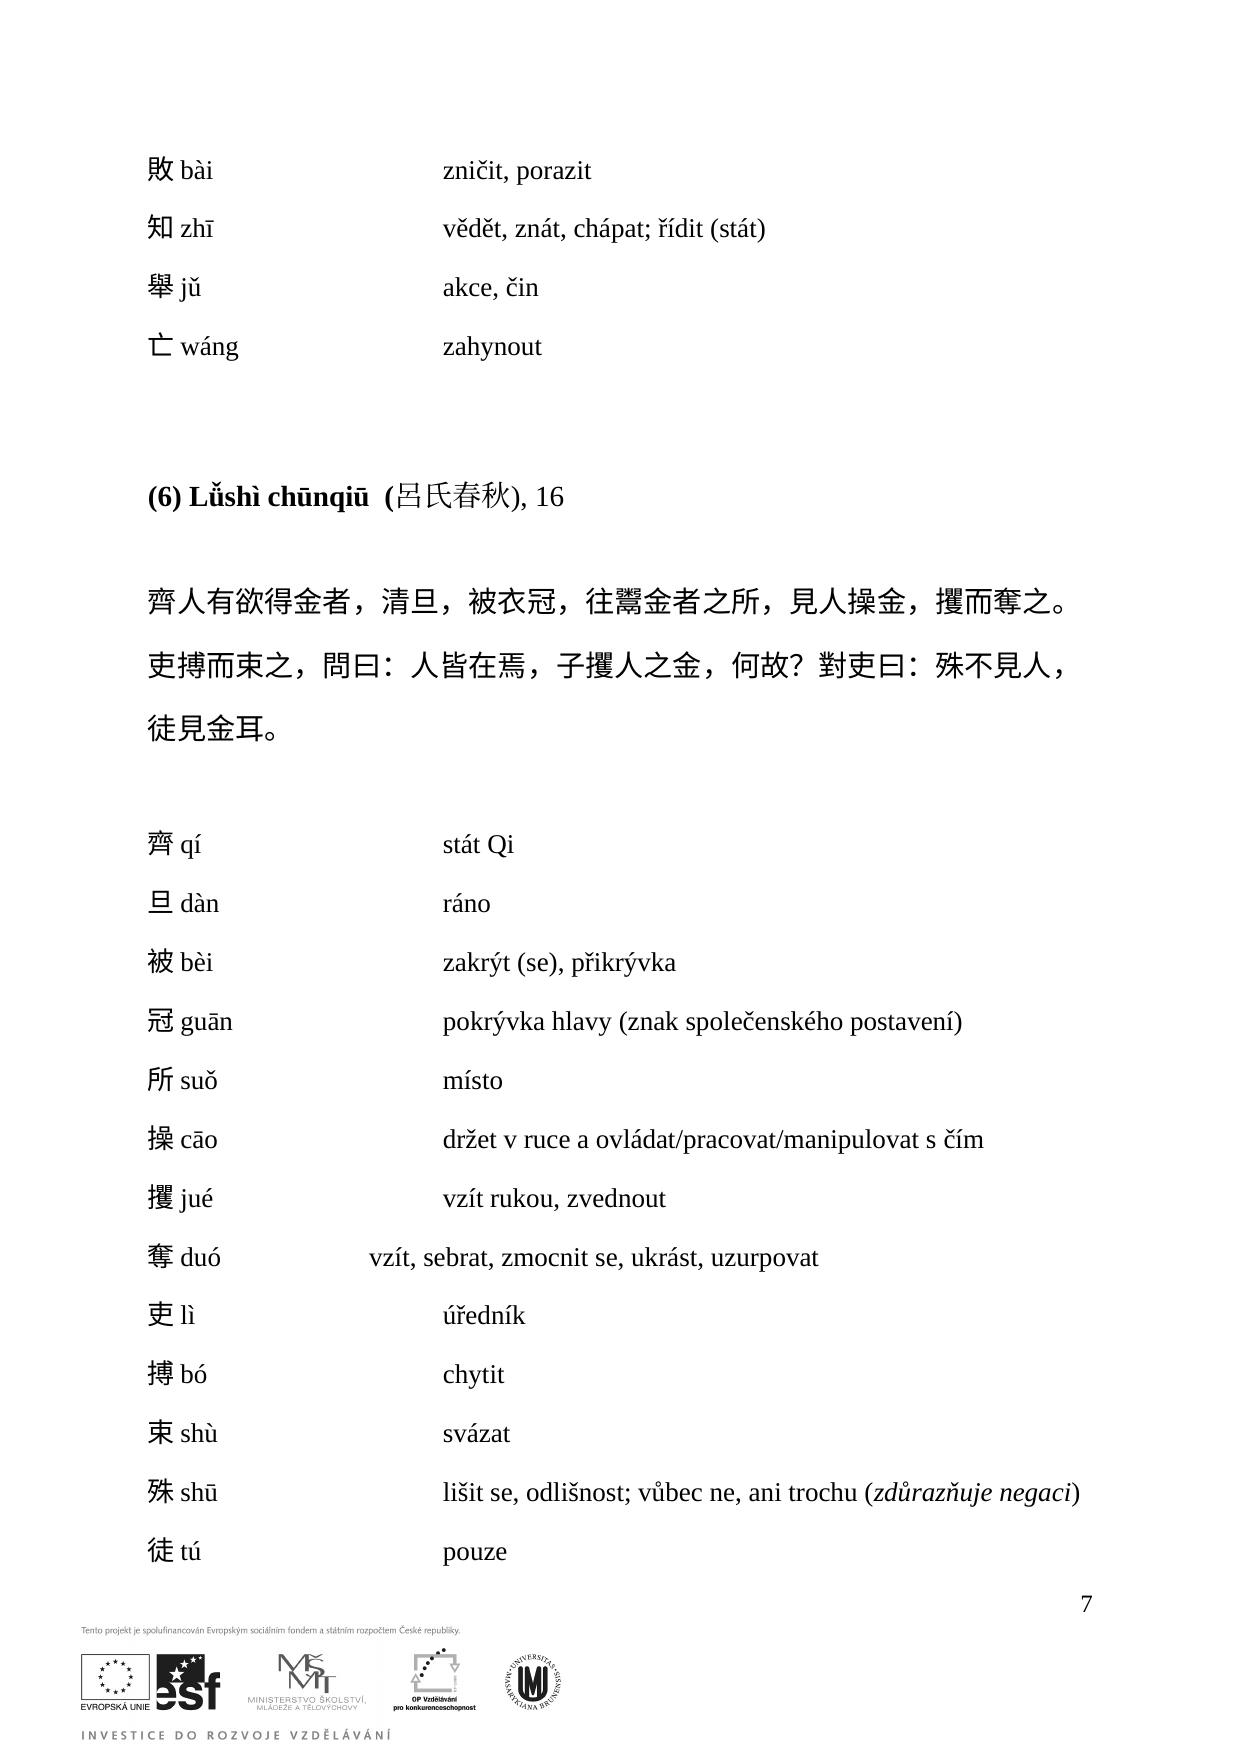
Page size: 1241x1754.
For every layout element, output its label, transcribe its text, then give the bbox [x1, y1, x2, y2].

text 操cāo držet v ruce a ovládat/pracovat/manipulovat s čím [148, 1117, 1093, 1156]
text 吏lì úředník [148, 1293, 1093, 1333]
picture [73, 1618, 569, 1748]
text 束shù svázat [148, 1411, 1093, 1450]
text 搏bó chytit [148, 1352, 1093, 1391]
text 旦dàn ráno [148, 881, 1093, 921]
text 攫jué vzít rukou, zvednout [148, 1176, 1093, 1215]
text 敗bài zničit, porazit [148, 148, 1093, 187]
text 冠guān pokrývka hlavy (znak společenského postavení) [148, 999, 1093, 1038]
text 齊人有欲得金者，清旦，被衣冠，往鬻金者之所，見人操金，攫而奪之。吏搏而束之，問曰：人皆在焉，子攫人之金，何故？對吏曰：殊不見人，徒見金耳。 [148, 579, 1093, 748]
text (6) Lǚshì chūnqiū (呂氏春秋), 16 [148, 473, 1093, 515]
text 徒tú pouze [148, 1529, 1093, 1568]
text 所suǒ místo [148, 1058, 1093, 1097]
text 亡wáng zahynout [148, 324, 1093, 363]
text 奪duó vzít, sebrat, zmocnit se, ukrást, uzurpovat [148, 1234, 1093, 1274]
text 殊shū lišit se, odlišnost; vůbec ne, ani trochu (zdůrazňuje negaci) [148, 1470, 1093, 1509]
text 被bèi zakrýt (se), přikrývka [148, 940, 1093, 979]
text 知zhī vědět, znát, chápat; řídit (stát) [148, 206, 1093, 246]
text 舉jǔ akce, čin [148, 265, 1093, 304]
text 齊qí stát Qi [148, 822, 1093, 862]
